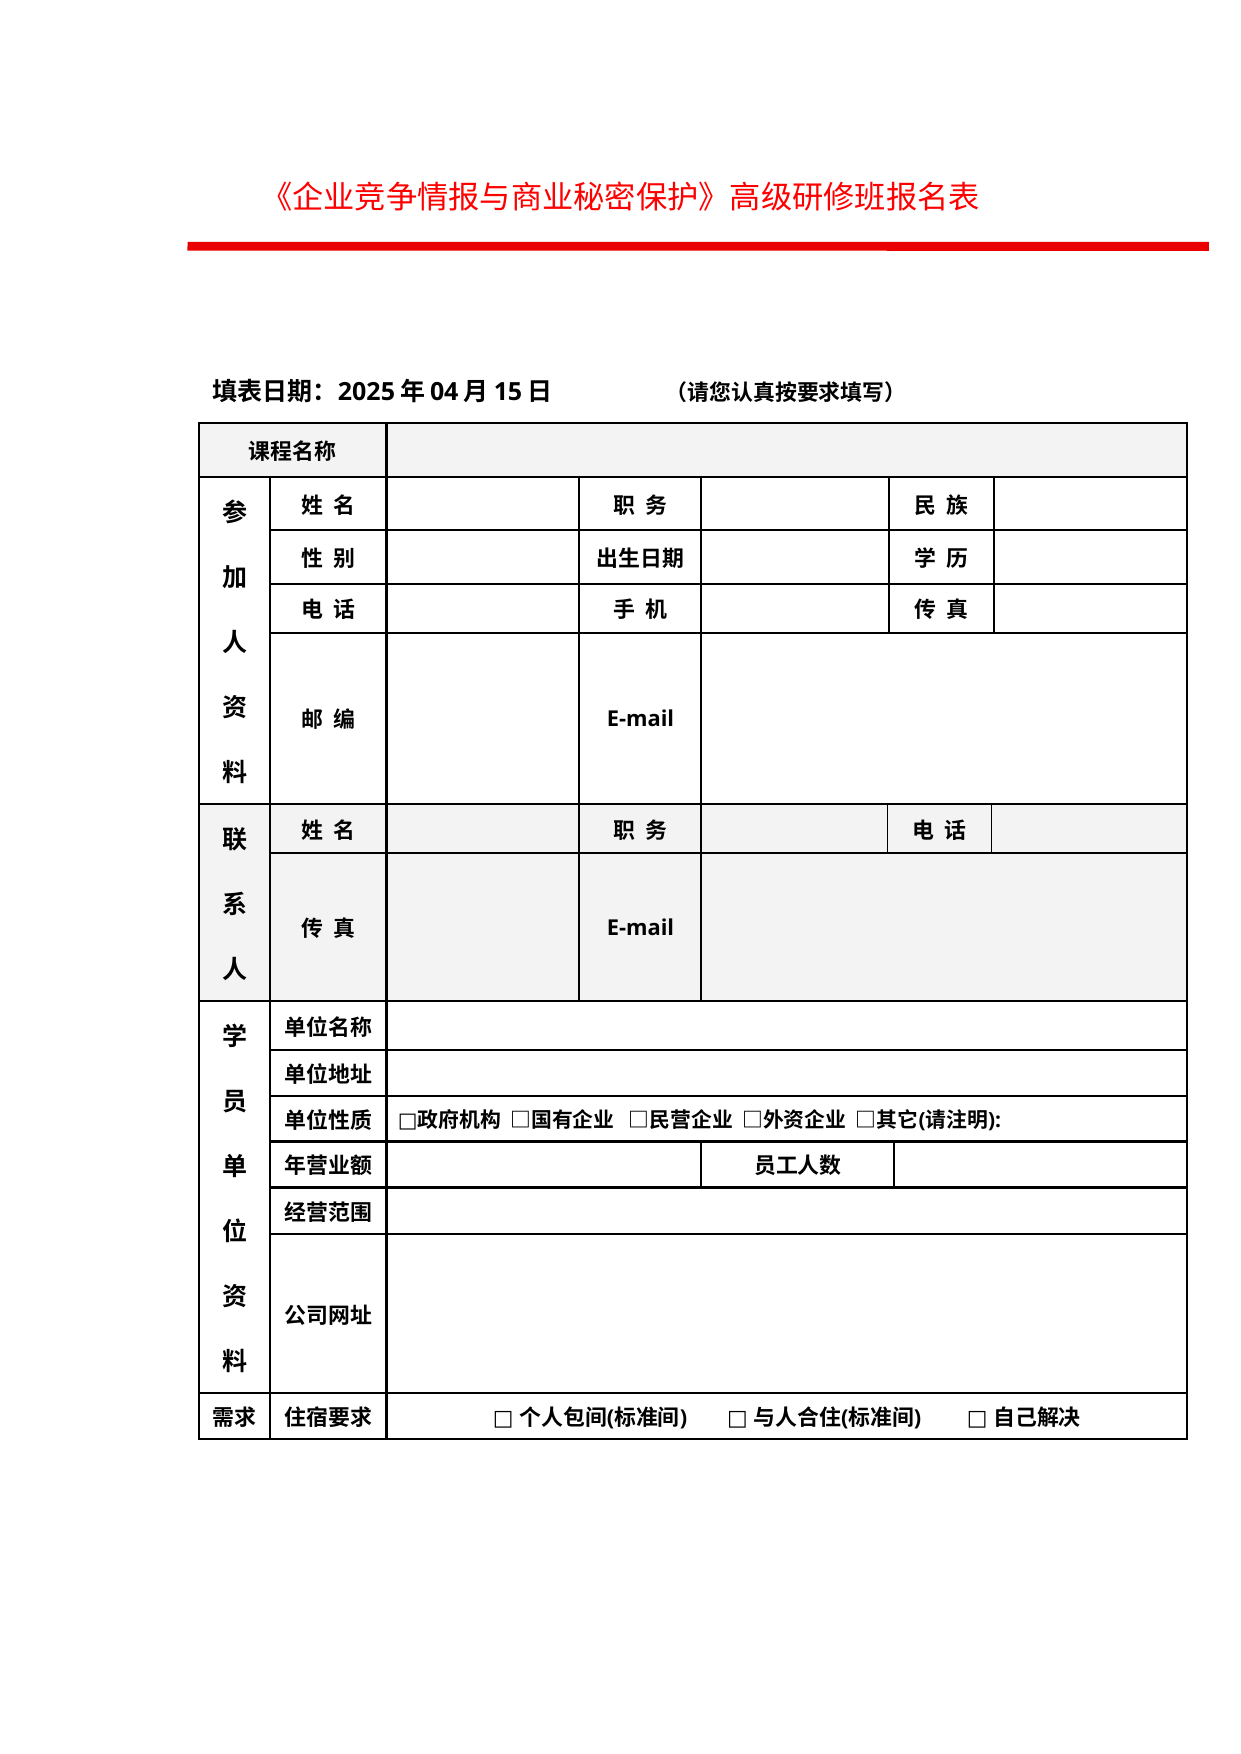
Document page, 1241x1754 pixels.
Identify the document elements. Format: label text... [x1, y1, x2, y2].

table_cell 性 别 [271, 531, 385, 582]
table_cell [388, 805, 578, 852]
table_cell 职 务 [580, 478, 700, 529]
table_cell 公司网址 [271, 1235, 385, 1392]
table_cell E-mail [580, 634, 700, 803]
table_cell 电 话 [888, 805, 991, 852]
table_cell 手 机 [580, 585, 700, 632]
table_cell 单位地址 [271, 1051, 385, 1095]
table_cell [388, 531, 578, 582]
table_cell [702, 805, 887, 852]
table_cell □政府机构 □国有企业 □民营企业 □外资企业 □其它(请注明): [388, 1097, 1186, 1140]
table_cell 经营范围 [271, 1189, 385, 1233]
table_cell □ 个人包间(标准间) □ 与人合住(标准间) □ 自己解决 [388, 1394, 1186, 1438]
table_cell [702, 854, 1186, 1000]
table_cell 邮 编 [271, 634, 385, 803]
table_cell E-mail [580, 854, 700, 1000]
table_cell [388, 1051, 1186, 1095]
table_cell [388, 854, 578, 1000]
table_cell 需求 [200, 1394, 269, 1438]
table_cell [702, 634, 1186, 803]
table_cell 住宿要求 [271, 1394, 385, 1438]
table_header 课程名称 [200, 424, 385, 476]
table_cell [995, 585, 1186, 632]
table_cell 民 族 [890, 478, 993, 529]
table_cell 传 真 [890, 585, 993, 632]
table_cell 姓 名 [271, 478, 385, 529]
table_header [388, 424, 1186, 476]
text 《企业竞争情报与商业秘密保护》高级研修班报名表 [187, 162, 1053, 227]
table_cell 学 历 [890, 531, 993, 582]
table_cell 参加人资料 [200, 478, 269, 803]
table_cell 联 系 人 [200, 805, 269, 1000]
table_cell [388, 1189, 1186, 1233]
table_cell [995, 531, 1186, 582]
table_cell 职 务 [580, 805, 700, 852]
table_cell [388, 1002, 1186, 1049]
table_cell 电 话 [271, 585, 385, 632]
table_cell [388, 1235, 1186, 1392]
table_cell [895, 1143, 1186, 1186]
table_cell [388, 1143, 700, 1186]
table_cell [702, 531, 888, 582]
table_cell 员工人数 [702, 1143, 893, 1186]
table_cell [388, 585, 578, 632]
text 填表日期：2025年04月15日 （请您认真按要求填写） [187, 357, 1053, 422]
table_cell [702, 478, 888, 529]
table_cell 姓 名 [271, 805, 385, 852]
table_cell [388, 634, 578, 803]
table_cell 传 真 [271, 854, 385, 1000]
table_cell 年营业额 [271, 1143, 385, 1186]
table_cell 单位性质 [271, 1097, 385, 1140]
table_cell 学 员 单 位 资 料 [200, 1002, 269, 1392]
table_cell 单位名称 [271, 1002, 385, 1049]
table_cell 出生日期 [580, 531, 700, 582]
table_cell [702, 585, 888, 632]
table_cell [992, 805, 1186, 852]
table_cell [995, 478, 1186, 529]
table_cell [388, 478, 578, 529]
